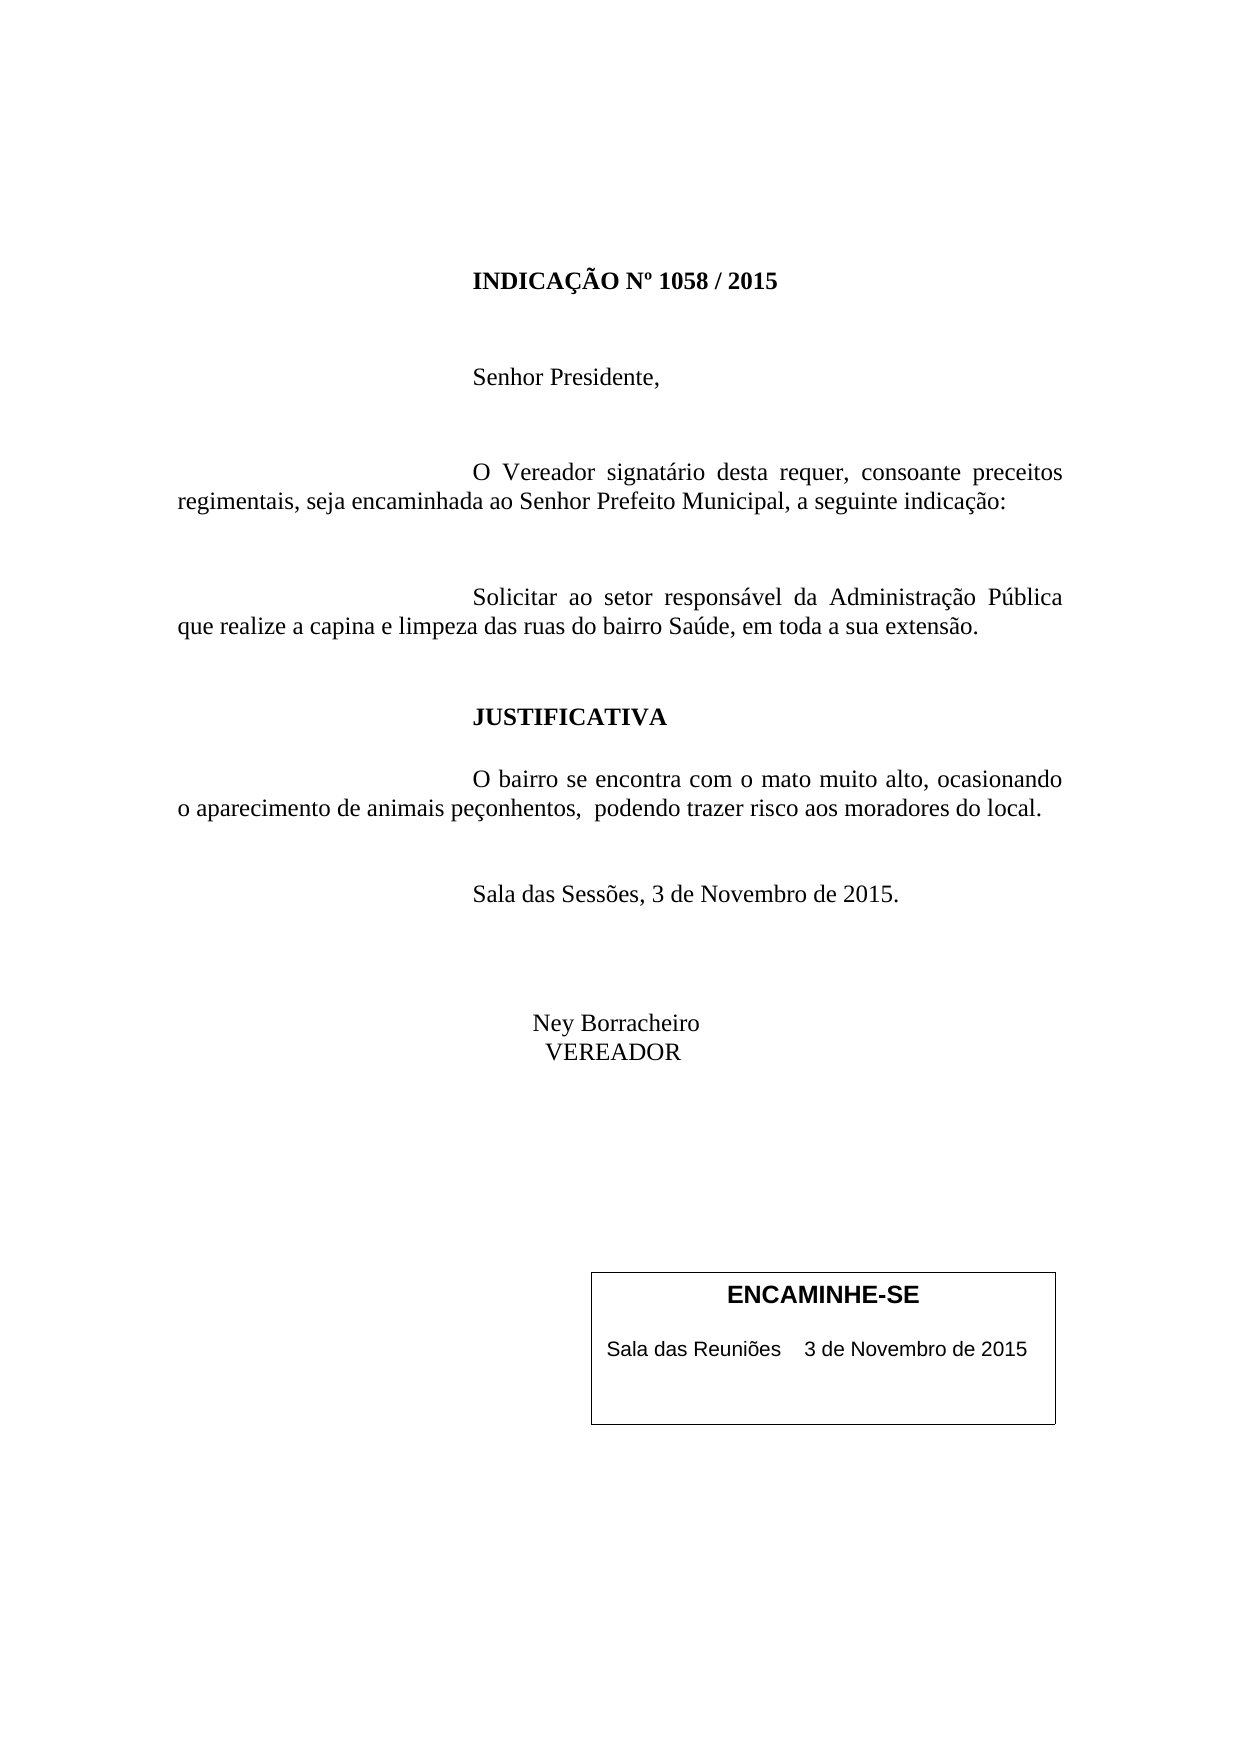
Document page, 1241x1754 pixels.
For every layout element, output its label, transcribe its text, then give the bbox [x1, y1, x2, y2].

table_cell VEREADOR [170, 1037, 1056, 1066]
text Sala das Sessões, 3 de Novembro de 2015. [472, 879, 1063, 908]
text INDICAÇÃO Nº 1058 / 2015 [472, 266, 1063, 294]
text O Vereador signatário desta requer, consoante preceitos regimentais, seja encaminhada ao Senhor Prefeito Municipal, a seguinte indicação: [177, 457, 1063, 515]
text O bairro se encontra com o mato muito alto, ocasionando o aparecimento de animais peçonhentos, podendo trazer risco aos moradores do local. [177, 764, 1063, 822]
text Solicitar ao setor responsável da Administração Pública que realize a capina e limpeza das ruas do bairro Saúde, em toda a sua extensão. [177, 582, 1063, 639]
text JUSTIFICATIVA [177, 702, 1004, 731]
text Senhor Presidente, [472, 362, 1063, 390]
table_header Ney Borracheiro [170, 1009, 1056, 1037]
